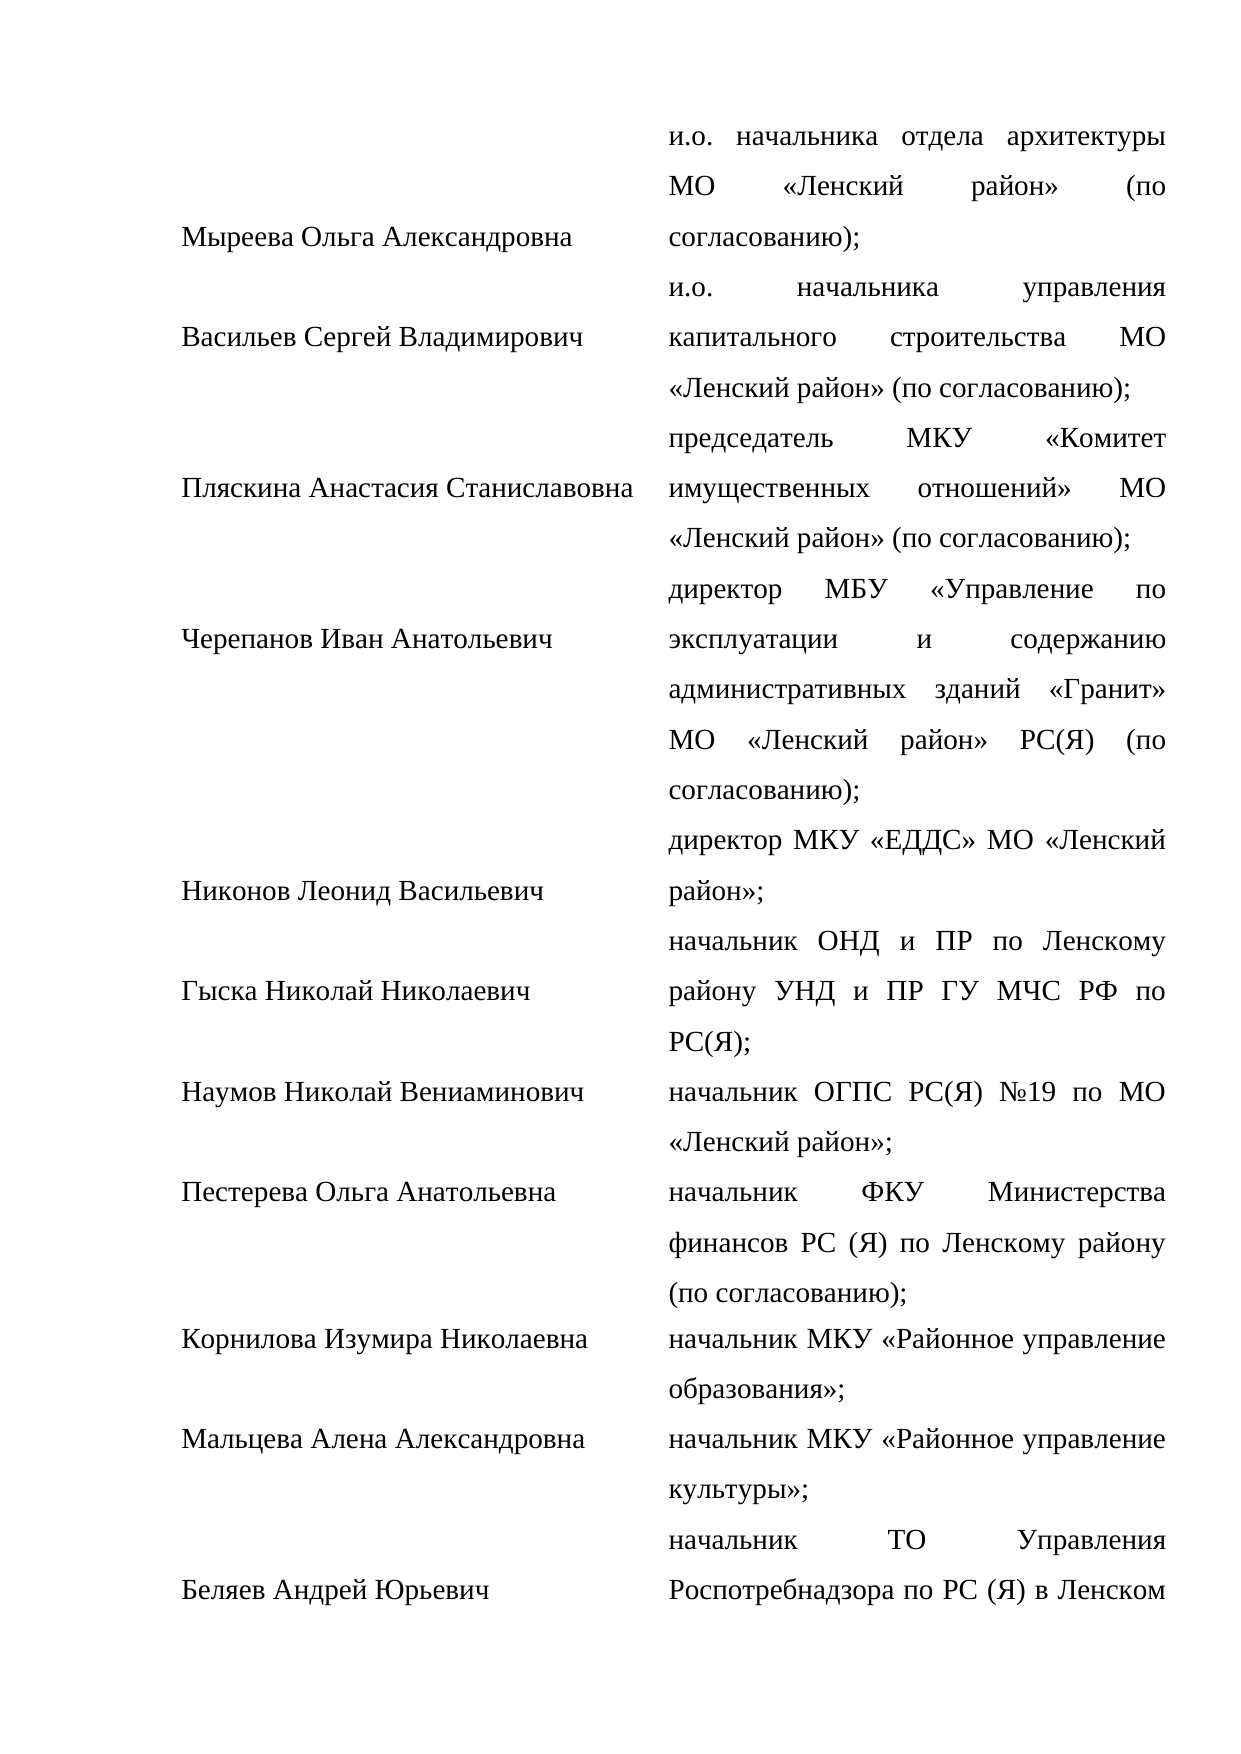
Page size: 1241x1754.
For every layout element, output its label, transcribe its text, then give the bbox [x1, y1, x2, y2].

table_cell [170, 118, 657, 1074]
table_cell Наумов Николай Вениаминович Пестерева Ольга Анатольевна [170, 1074, 657, 1321]
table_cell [657, 118, 1177, 1074]
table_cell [170, 1321, 657, 1618]
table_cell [657, 1321, 1177, 1618]
table_cell начальник ОГПС РС(Я) №19 по МО «Ленский район»; начальник ФКУ Министерства финансов РС (Я) по Ленскому району (по согласованию); [657, 1074, 1177, 1321]
